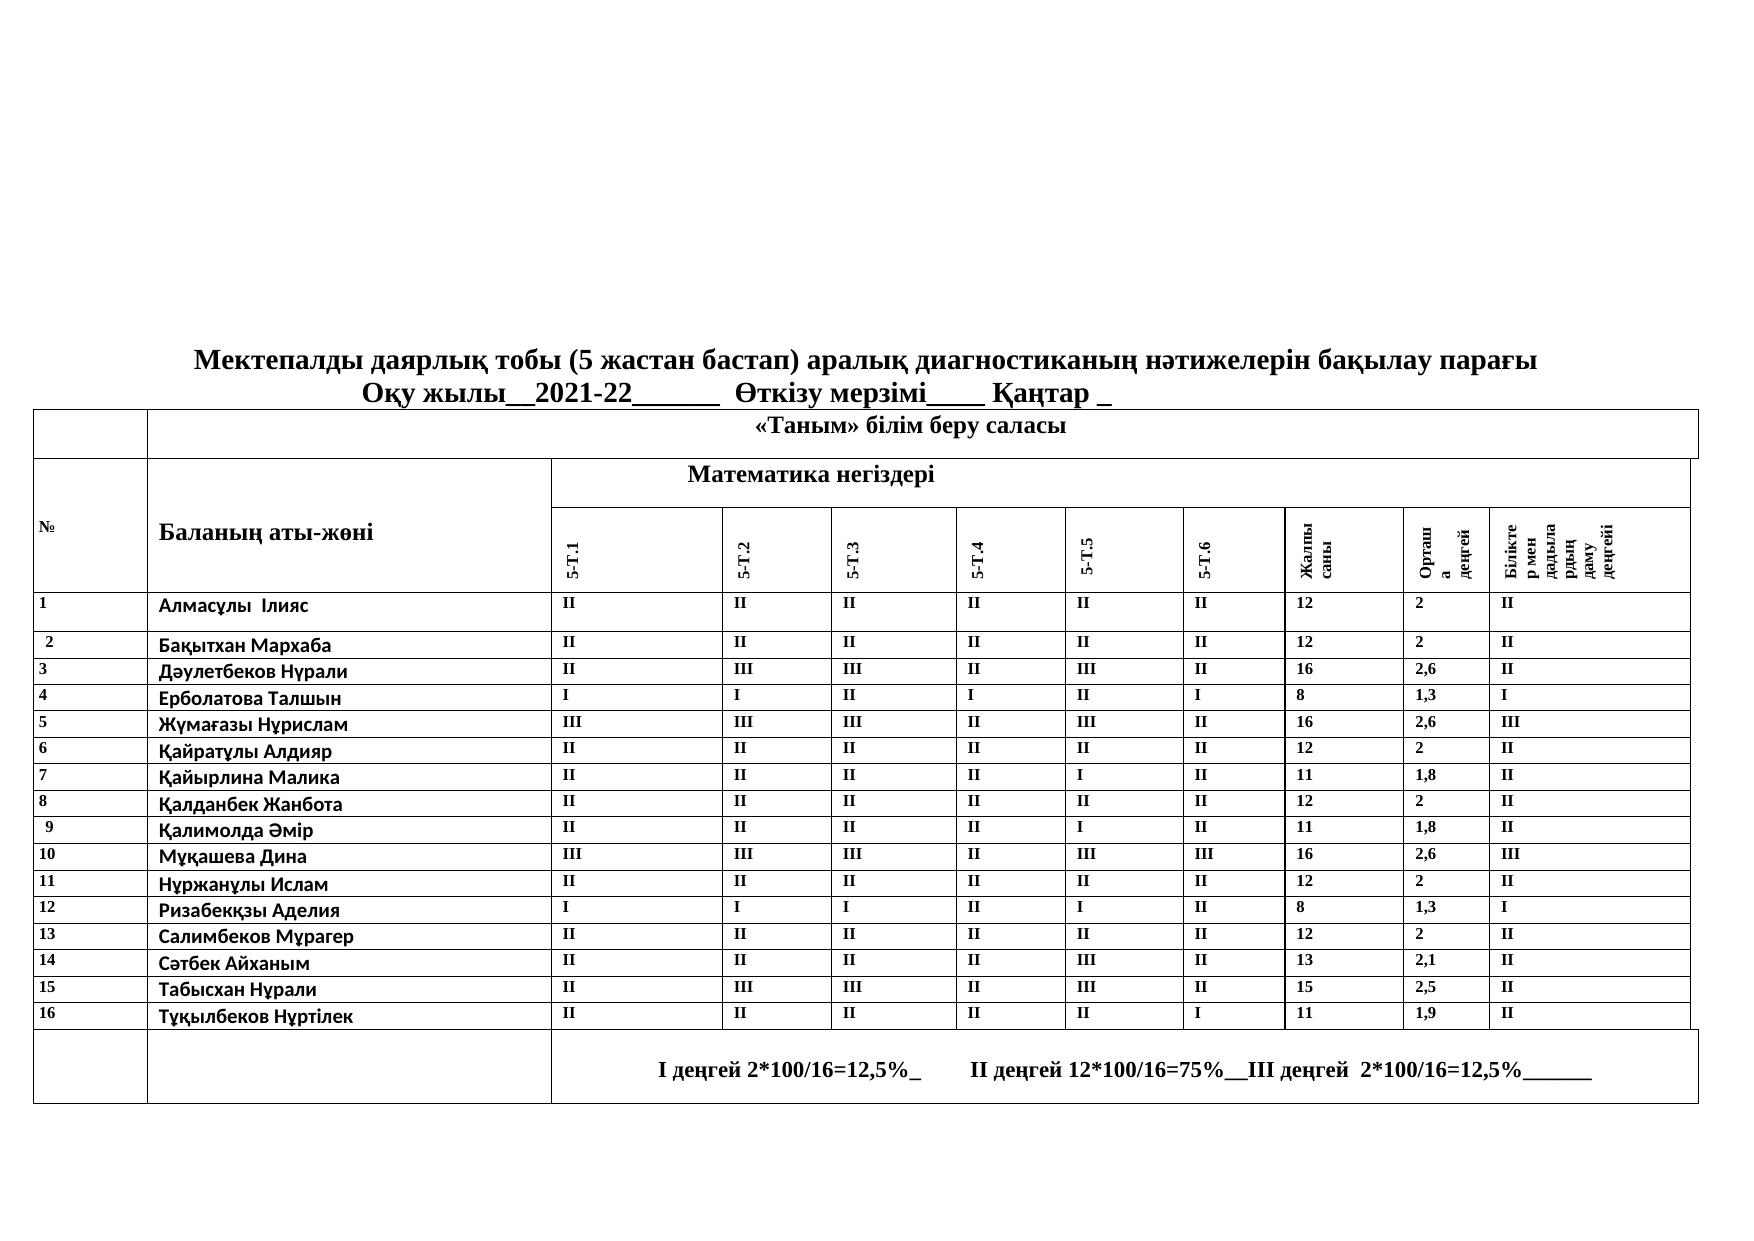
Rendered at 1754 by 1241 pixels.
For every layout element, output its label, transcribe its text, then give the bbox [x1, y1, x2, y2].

table_cell 2,6 [1404, 711, 1489, 737]
table_cell II [957, 659, 1065, 684]
table_cell 16 [34, 1003, 147, 1028]
table_cell 16 [1286, 844, 1403, 870]
table_cell 6 [34, 738, 147, 763]
table_cell II [1066, 924, 1183, 949]
table_cell Бақытхан Мархаба [148, 632, 551, 657]
table_cell 14 [34, 950, 147, 976]
table_cell 2 [34, 632, 147, 657]
table_cell 9 [34, 817, 147, 843]
table_cell II [1184, 924, 1284, 949]
table_cell II [832, 871, 956, 896]
table_cell Біліктер мен дадылардың даму деңгейі Біліктер мен дағдылардың даму деңгейі [1490, 508, 1690, 592]
table_cell 1,3 [1404, 685, 1489, 710]
table_cell 2 [1404, 632, 1489, 657]
table_cell II [1490, 1003, 1690, 1028]
table_cell 11 [34, 871, 147, 896]
table_cell III [1490, 711, 1690, 737]
table_cell II [723, 817, 831, 843]
table_cell II [1184, 659, 1284, 684]
table_cell II [552, 924, 722, 949]
table_header «Таным» білім беру саласы [148, 410, 1698, 458]
table_cell II [723, 924, 831, 949]
table_cell II [723, 1003, 831, 1028]
table_cell II [723, 791, 831, 816]
table_cell II [552, 659, 722, 684]
table_cell I деңгей 2*100/16=12,5%_ II деңгей 12*100/16=75%__III деңгей 2*100/16=12,5%______ [552, 1030, 1698, 1103]
table_cell 16 [1286, 659, 1403, 684]
table_cell II [552, 764, 722, 790]
table_cell 16 [1286, 711, 1403, 737]
table_cell II [1184, 977, 1284, 1002]
table_cell Баланың аты-жөні [148, 459, 551, 592]
table_cell III [723, 844, 831, 870]
table_cell 8 [1286, 897, 1403, 923]
table_cell 5-Т.6 [1184, 508, 1284, 592]
table_cell III [1066, 950, 1183, 976]
table_cell 8 [1286, 685, 1403, 710]
table_cell 2,5 [1404, 977, 1489, 1002]
table_cell II [957, 844, 1065, 870]
table_cell II [723, 593, 831, 631]
table_cell II [1184, 950, 1284, 976]
table_cell II [832, 593, 956, 631]
table_cell Орташа деңгей Орташа деңгей [1404, 508, 1489, 592]
table_cell № [34, 459, 147, 592]
table_cell II [552, 817, 722, 843]
table_cell II [1490, 924, 1690, 949]
table_cell II [832, 924, 956, 949]
table_cell III [1066, 711, 1183, 737]
table_cell I [552, 897, 722, 923]
table_cell II [1184, 593, 1284, 631]
table_cell 2 [1404, 924, 1489, 949]
table_cell 5-Т.1 [552, 508, 722, 592]
table_cell II [832, 1003, 956, 1028]
table_cell Салимбеков Мұрагер [148, 924, 551, 949]
table_cell II [1184, 632, 1284, 657]
table_cell Жалпы саны Жалпы саны [1286, 508, 1403, 592]
table_cell I [1066, 764, 1183, 790]
table_cell II [957, 924, 1065, 949]
table_cell II [957, 711, 1065, 737]
table_cell II [552, 950, 722, 976]
table_cell II [1490, 791, 1690, 816]
table_cell [148, 1030, 551, 1103]
table_cell II [832, 685, 956, 710]
table_cell III [1184, 844, 1284, 870]
table_cell I [1066, 897, 1183, 923]
table_cell 8 [34, 791, 147, 816]
table_cell 15 [1286, 977, 1403, 1002]
table_cell II [832, 791, 956, 816]
table_cell III [1066, 977, 1183, 1002]
table_cell 12 [1286, 924, 1403, 949]
table_cell 5-Т.5 [1066, 508, 1183, 592]
table_cell 12 [1286, 632, 1403, 657]
table_cell 12 [1286, 871, 1403, 896]
table_cell II [957, 897, 1065, 923]
table_cell II [1184, 817, 1284, 843]
table_cell 1 [34, 593, 147, 631]
table_cell 12 [34, 897, 147, 923]
table_cell II [1184, 711, 1284, 737]
table_cell II [1490, 632, 1690, 657]
table_cell II [552, 977, 722, 1002]
table_cell II [832, 817, 956, 843]
table_cell Табысхан Нұрали [148, 977, 551, 1002]
table_cell I [552, 685, 722, 710]
table_cell II [1184, 871, 1284, 896]
table_cell III [552, 844, 722, 870]
table_cell III [723, 977, 831, 1002]
table_cell 5-Т.4 [957, 508, 1065, 592]
table_cell Қалданбек Жанбота [148, 791, 551, 816]
table_cell 5-Т.3 [832, 508, 956, 592]
table_cell II [957, 977, 1065, 1002]
table_cell Қайырлина Малика [148, 764, 551, 790]
table_cell 7 [34, 764, 147, 790]
text Мектепалды даярлық тобы (5 жастан бастап) аралық диагностиканың нәтижелерін бақылау парағы [33, 342, 1698, 375]
table_cell II [723, 632, 831, 657]
table_cell 2 [1404, 791, 1489, 816]
table_cell II [1490, 764, 1690, 790]
table_cell II [957, 817, 1065, 843]
table_cell 2,6 [1404, 844, 1489, 870]
table_cell II [1184, 791, 1284, 816]
table_cell II [1066, 1003, 1183, 1028]
table_cell I [723, 685, 831, 710]
table_cell 12 [1286, 593, 1403, 631]
table_cell III [832, 977, 956, 1002]
table_cell Ризабекқзы Аделия [148, 897, 551, 923]
table_cell I [1184, 1003, 1284, 1028]
table_cell II [957, 1003, 1065, 1028]
table_cell 5-Т.2 [723, 508, 831, 592]
table_cell II [1490, 593, 1690, 631]
table_cell III [552, 711, 722, 737]
table_cell Сәтбек Айханым [148, 950, 551, 976]
table_cell 13 [1286, 950, 1403, 976]
table_cell III [1490, 844, 1690, 870]
table_cell 10 [34, 844, 147, 870]
table_cell [34, 1030, 147, 1103]
table_cell III [832, 844, 956, 870]
table_cell 1,8 [1404, 764, 1489, 790]
table_header [34, 410, 147, 458]
table_cell II [1490, 977, 1690, 1002]
table_cell 3 [34, 659, 147, 684]
table_cell Қайратұлы Алдияр [148, 738, 551, 763]
table_cell 4 [34, 685, 147, 710]
table_cell II [1184, 897, 1284, 923]
table_cell 2,6 [1404, 659, 1489, 684]
table_cell III [832, 659, 956, 684]
table_cell I [1490, 897, 1690, 923]
table_cell II [552, 593, 722, 631]
table_cell I [1490, 685, 1690, 710]
table_cell III [832, 711, 956, 737]
table_cell II [957, 871, 1065, 896]
table_cell II [1490, 817, 1690, 843]
table_cell II [1066, 593, 1183, 631]
table_cell II [1066, 871, 1183, 896]
table_cell I [723, 897, 831, 923]
table_cell II [957, 632, 1065, 657]
table_cell Нұржанұлы Ислам [148, 871, 551, 896]
table_cell II [723, 950, 831, 976]
table_cell 12 [1286, 738, 1403, 763]
table_cell II [832, 738, 956, 763]
table_cell III [723, 659, 831, 684]
table_cell III [1066, 844, 1183, 870]
table_cell Алмасұлы Ілияс [148, 593, 551, 631]
table_cell I [957, 685, 1065, 710]
table_cell 1,3 [1404, 897, 1489, 923]
table_cell 1,8 [1404, 817, 1489, 843]
table_cell II [723, 764, 831, 790]
table_cell II [832, 950, 956, 976]
table_cell Математика негіздері [552, 459, 1690, 507]
table_cell II [552, 632, 722, 657]
table_cell Мұқашева Дина [148, 844, 551, 870]
table_cell Қалимолда Әмір [148, 817, 551, 843]
table_cell II [723, 871, 831, 896]
table_cell II [552, 791, 722, 816]
table_cell 2,1 [1404, 950, 1489, 976]
table_cell Тұқылбеков Нұртілек [148, 1003, 551, 1028]
table_cell 1,9 [1404, 1003, 1489, 1028]
table_cell II [1490, 871, 1690, 896]
table_cell II [552, 1003, 722, 1028]
table_cell II [957, 764, 1065, 790]
table_cell II [552, 871, 722, 896]
table_cell 2 [1404, 871, 1489, 896]
table_cell II [1490, 950, 1690, 976]
table_cell 11 [1286, 764, 1403, 790]
table_cell II [957, 593, 1065, 631]
table_cell II [1184, 764, 1284, 790]
table_cell I [1066, 817, 1183, 843]
table_cell III [723, 711, 831, 737]
table_cell II [552, 738, 722, 763]
table_cell II [1066, 632, 1183, 657]
table_cell II [1066, 685, 1183, 710]
table_cell 2 [1404, 593, 1489, 631]
table_cell III [1066, 659, 1183, 684]
table_cell II [723, 738, 831, 763]
table_cell 11 [1286, 1003, 1403, 1028]
table_cell I [832, 897, 956, 923]
table_cell II [1490, 659, 1690, 684]
text Оқу жылы__2021-22______ Өткізу мерзімі____ Қаңтар _ [33, 375, 1698, 409]
table_cell 2 [1404, 738, 1489, 763]
table_cell 5 [34, 711, 147, 737]
table_cell 15 [34, 977, 147, 1002]
table_cell II [1066, 791, 1183, 816]
table_cell Дәулетбеков Нүрали [148, 659, 551, 684]
table_cell Жүмағазы Нұрислам [148, 711, 551, 737]
table_cell II [832, 764, 956, 790]
table_cell II [957, 791, 1065, 816]
table_cell Ерболатова Талшын [148, 685, 551, 710]
table_cell II [957, 950, 1065, 976]
table_cell II [1066, 738, 1183, 763]
table_cell 13 [34, 924, 147, 949]
table_cell II [832, 632, 956, 657]
table_cell II [1490, 738, 1690, 763]
table_cell 11 [1286, 817, 1403, 843]
table_cell 12 [1286, 791, 1403, 816]
table_cell II [1184, 738, 1284, 763]
table_cell II [957, 738, 1065, 763]
table_cell I [1184, 685, 1284, 710]
